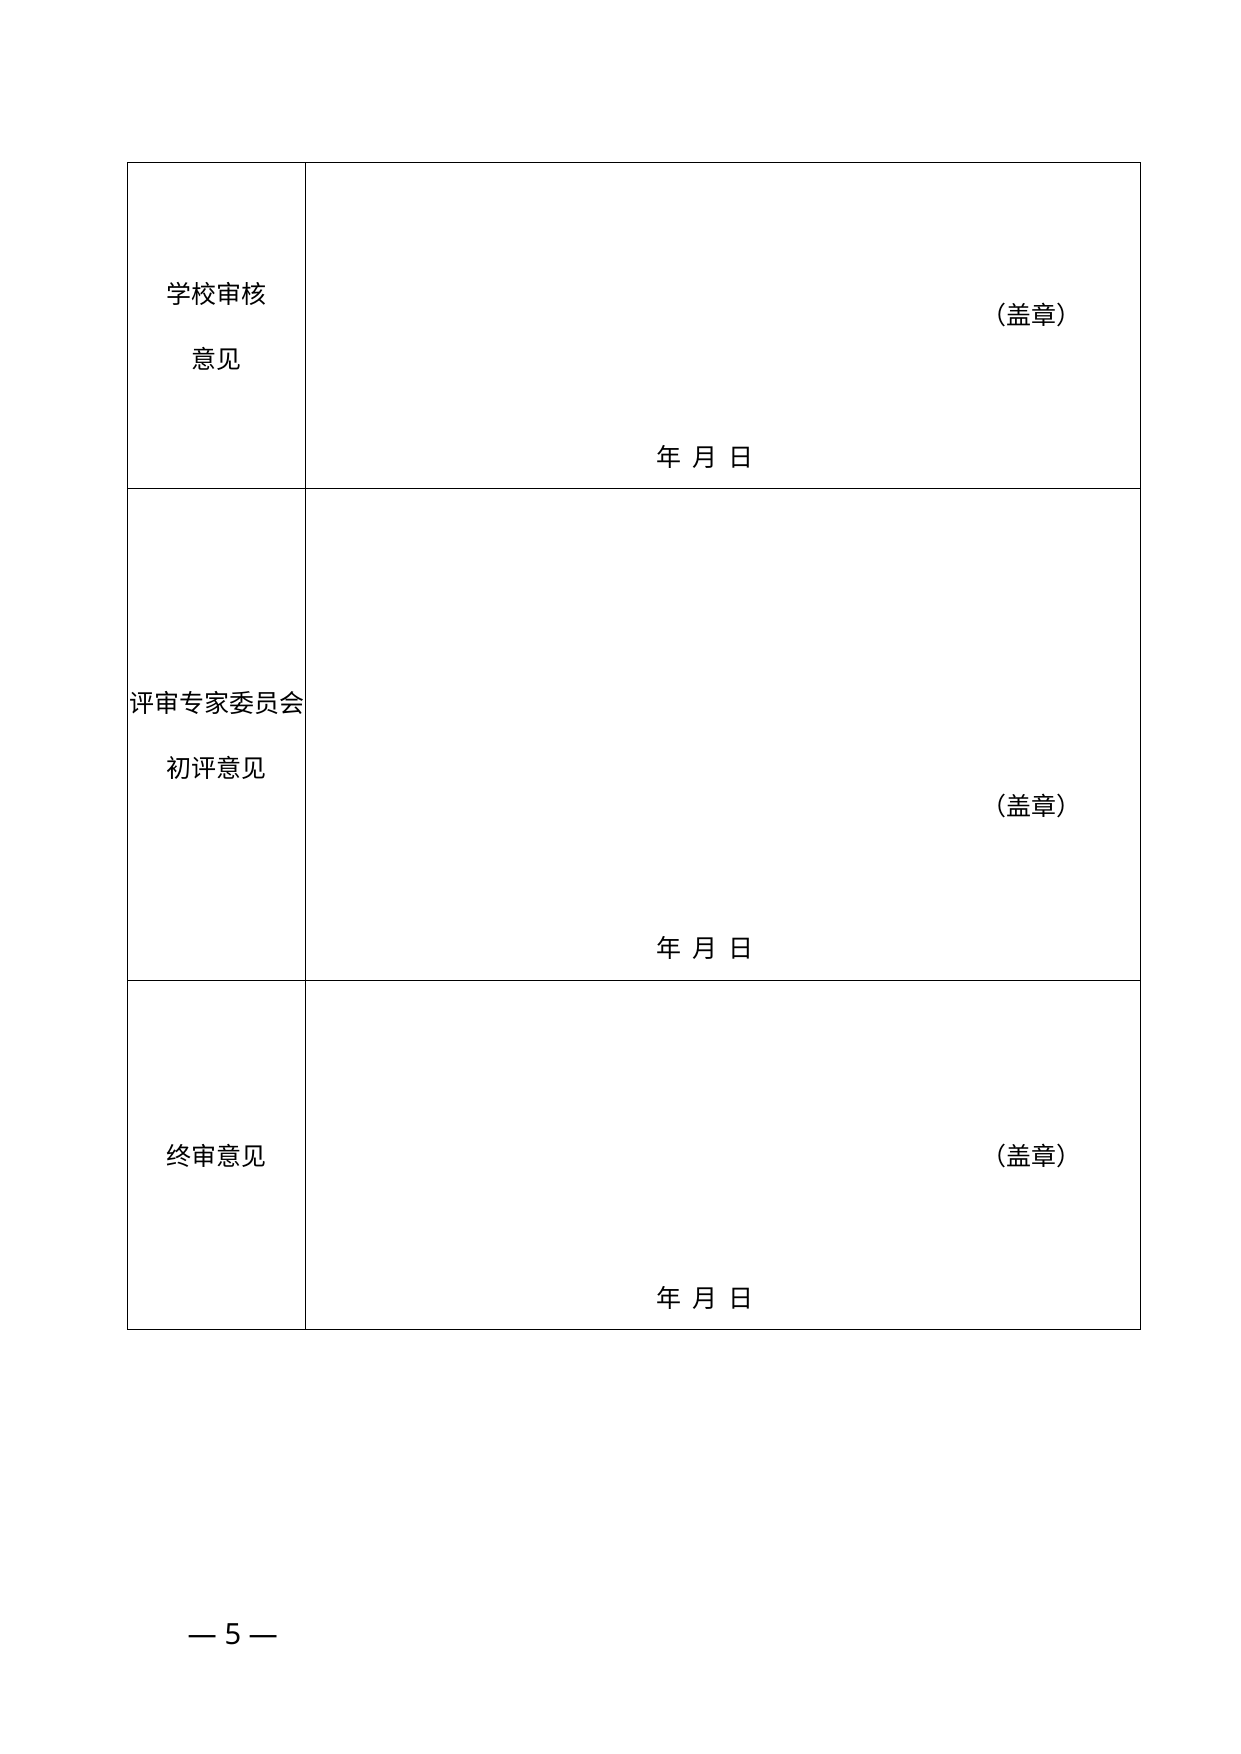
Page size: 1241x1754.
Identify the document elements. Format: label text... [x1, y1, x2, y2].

table_cell 评审专家委员会初评意见 [128, 489, 305, 979]
table_cell （盖章） 年 月 日 [306, 163, 1140, 488]
table_cell （盖章） 年 月 日 [306, 981, 1140, 1329]
table_cell （盖章） 年 月 日 [306, 489, 1140, 979]
table_cell 终审意见 [128, 981, 305, 1329]
table_cell 学校审核 意见 [128, 163, 305, 488]
